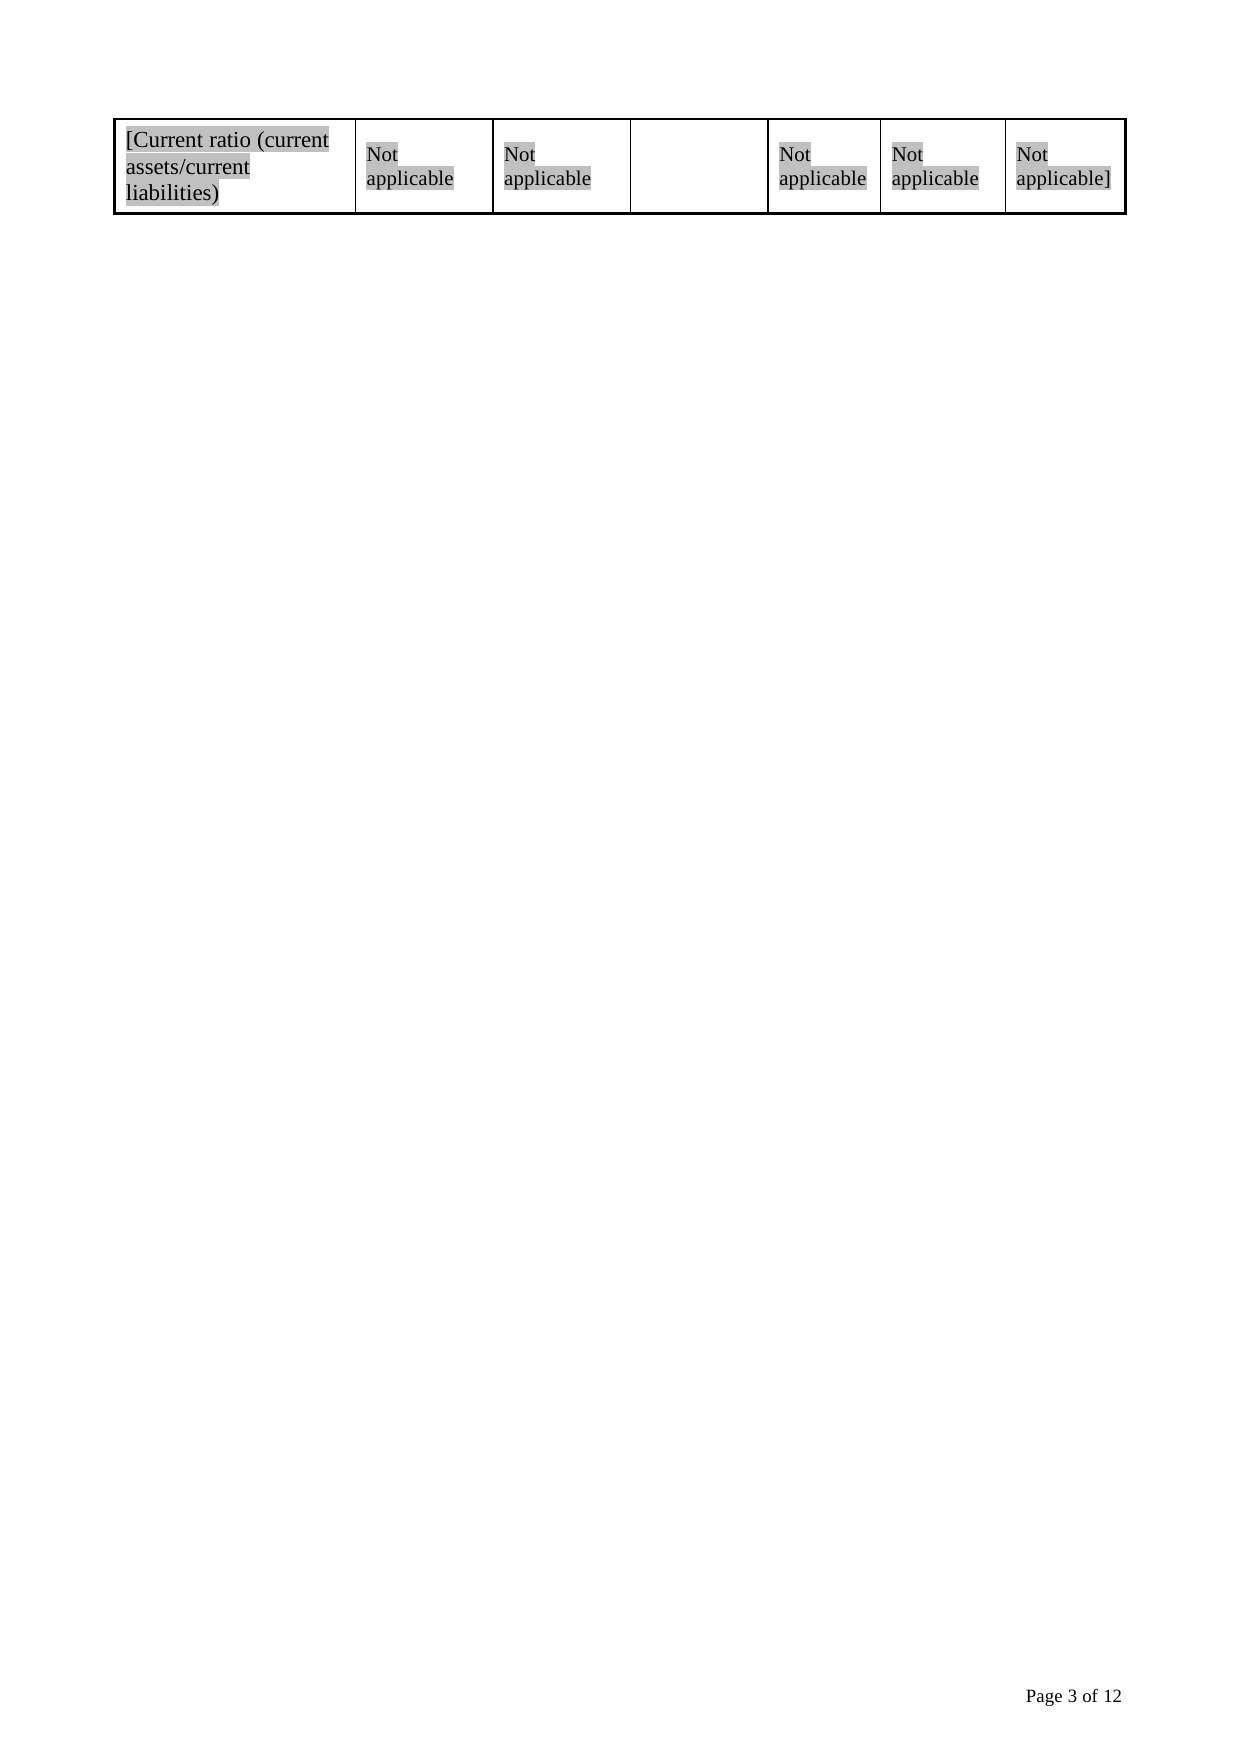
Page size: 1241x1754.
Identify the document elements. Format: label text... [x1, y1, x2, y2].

table_cell Not applicable [356, 120, 492, 212]
table_cell Not applicable [494, 120, 630, 212]
table_cell [Current ratio (current assets/current liabilities) [116, 120, 355, 212]
table_cell Not applicable] [1006, 120, 1124, 212]
table_cell Not applicable [769, 120, 880, 212]
table_cell Not applicable [881, 120, 1005, 212]
table_cell [631, 120, 767, 212]
